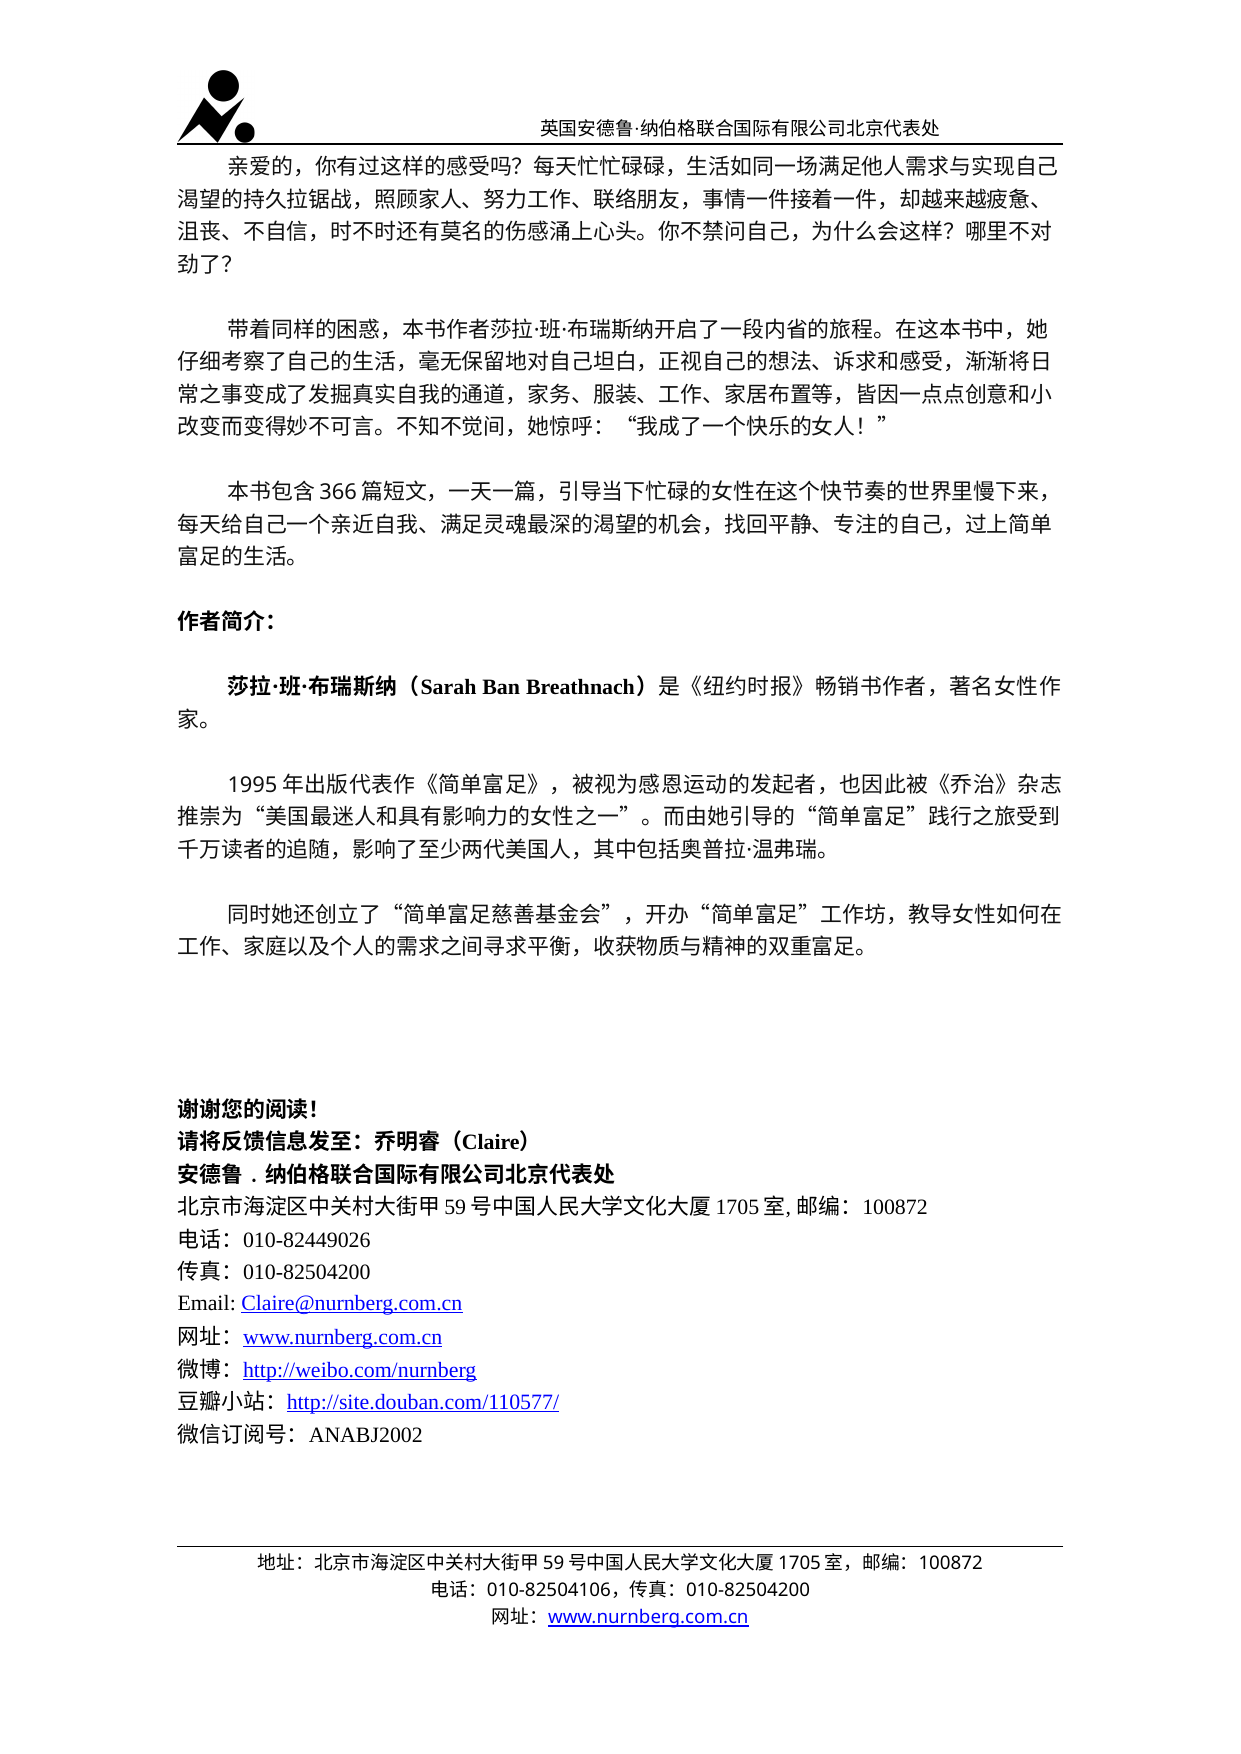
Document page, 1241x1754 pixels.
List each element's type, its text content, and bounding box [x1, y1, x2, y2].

text 带着同样的困惑，本书作者莎拉·班·布瑞斯纳开启了一段内省的旅程。在这本书中，她仔细考察了自己的生活，毫无保留地对自己坦白，正视自己的想法、诉求和感受，渐渐将日常之事变成了发掘真实自我的通道，家务、服装、工作、家居布置等，皆因一点点创意和小改变而变得妙不可言。不知不觉间，她惊呼：“我成了一个快乐的女人！” [177, 311, 1063, 441]
text 微信订阅号：ANABJ2002 [177, 1416, 1063, 1449]
text 同时她还创立了“简单富足慈善基金会”，开办“简单富足”工作坊，教导女性如何在工作、家庭以及个人的需求之间寻求平衡，收获物质与精神的双重富足。 [177, 896, 1063, 961]
text 莎拉·班·布瑞斯纳（Sarah Ban Breathnach）是《纽约时报》畅销书作者，著名女性作家。 [177, 669, 1063, 734]
text 本书包含366篇短文，一天一篇，引导当下忙碌的女性在这个快节奏的世界里慢下来，每天给自己一个亲近自我、满足灵魂最深的渴望的机会，找回平静、专注的自己，过上简单富足的生活。 [177, 474, 1063, 571]
text 亲爱的，你有过这样的感受吗？每天忙忙碌碌，生活如同一场满足他人需求与实现自己渴望的持久拉锯战，照顾家人、努力工作、联络朋友，事情一件接着一件，却越来越疲惫、沮丧、不自信，时不时还有莫名的伤感涌上心头。你不禁问自己，为什么会这样？哪里不对劲了？ [177, 149, 1063, 279]
text 请将反馈信息发至：乔明睿（Claire） [177, 1124, 1063, 1156]
text 1995年出版代表作《简单富足》，被视为感恩运动的发起者，也因此被《乔治》杂志推崇为“美国最迷人和具有影响力的女性之一”。而由她引导的“简单富足”践行之旅受到千万读者的追随，影响了至少两代美国人，其中包括奥普拉·温弗瑞。 [177, 766, 1063, 864]
text 安德鲁﹒纳伯格联合国际有限公司北京代表处 北京市海淀区中关村大街甲59号中国人民大学文化大厦1705室, 邮编：100872 电话：010-82449026 [177, 1156, 1063, 1254]
text 传真：010-82504200 Email: Claire@nurnberg.com.cn [177, 1254, 1063, 1319]
picture [177, 70, 255, 143]
text 网址：www.nurnberg.com.cn [177, 1319, 1063, 1351]
text 微博：http://weibo.com/nurnberg [177, 1351, 1063, 1384]
text 豆瓣小站：http://site.douban.com/110577/ [177, 1384, 1063, 1416]
text 谢谢您的阅读！ [177, 1091, 1063, 1124]
text 作者简介： [177, 604, 1063, 636]
